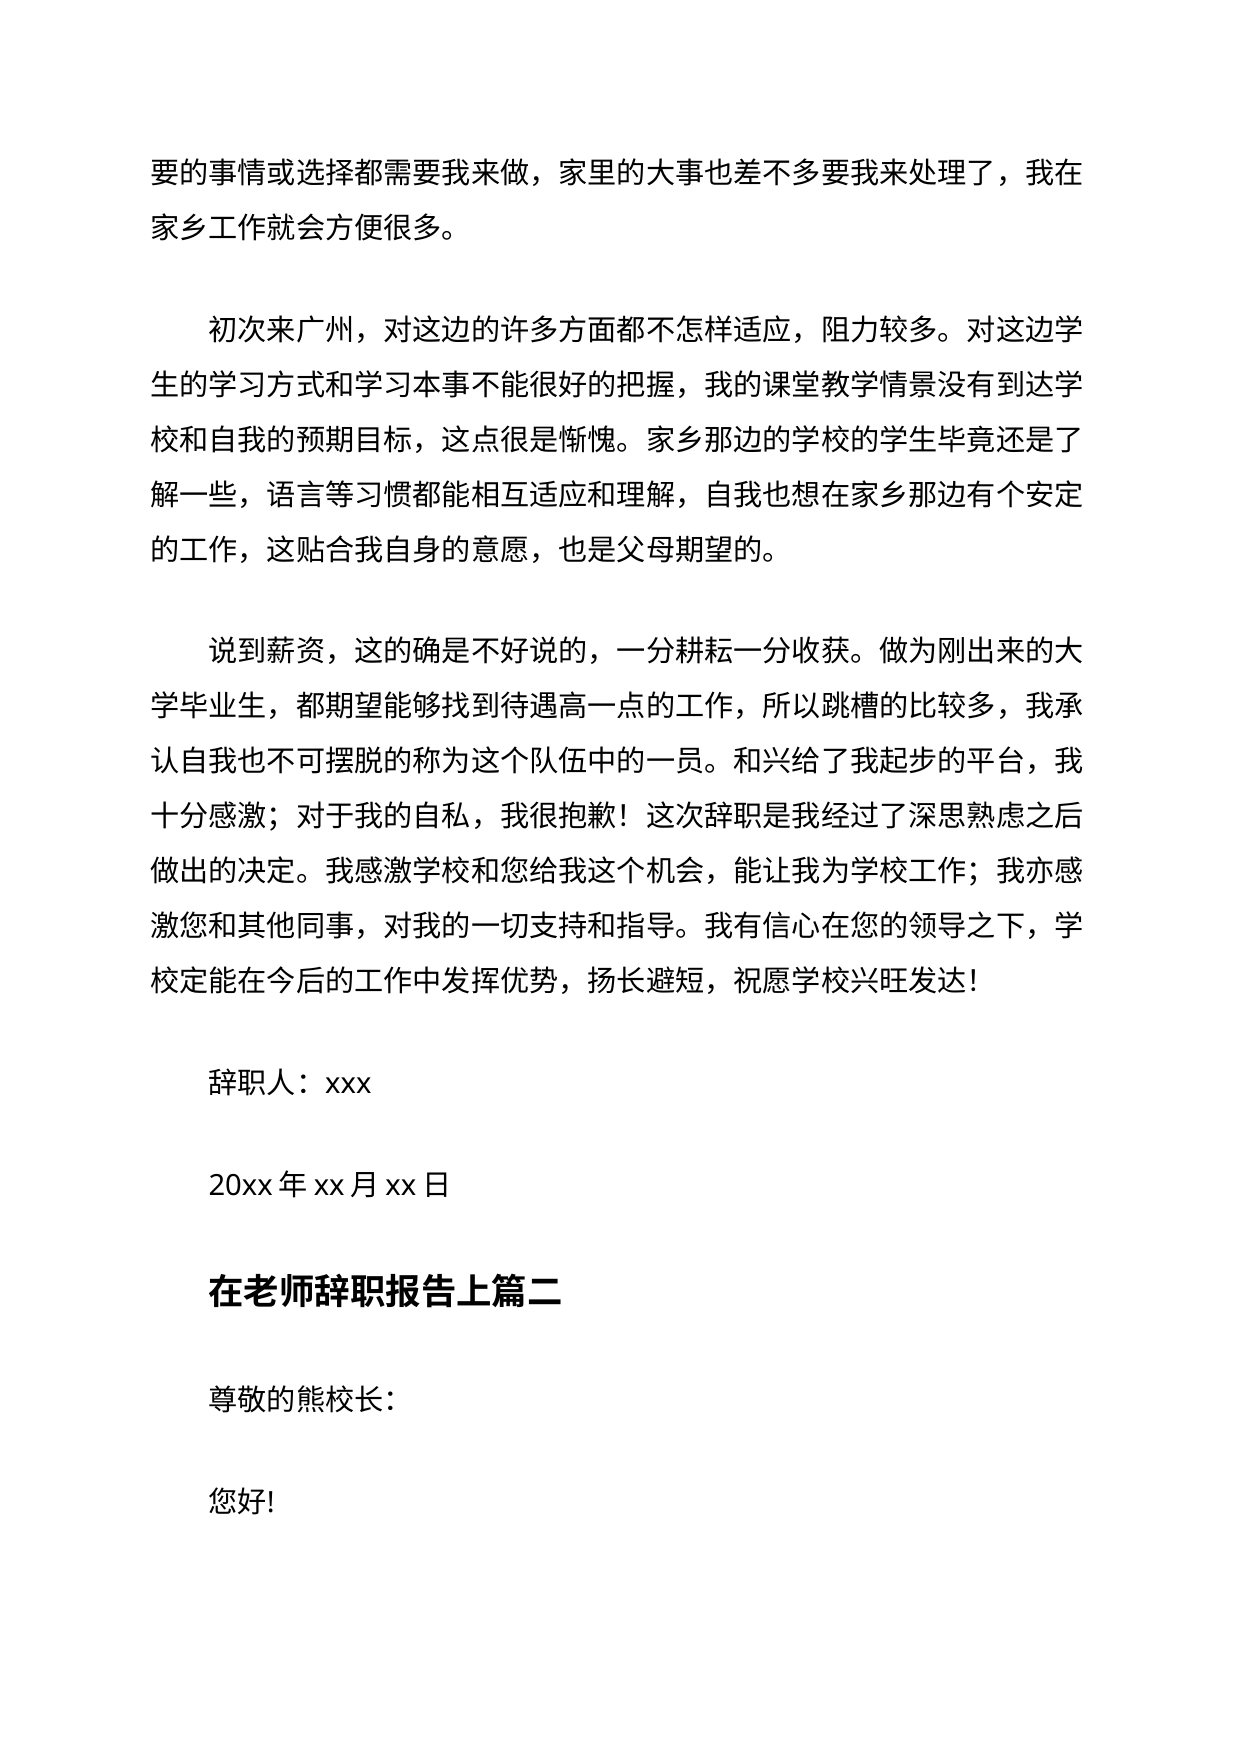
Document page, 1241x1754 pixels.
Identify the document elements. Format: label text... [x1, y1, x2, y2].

text 您好! [150, 1478, 1090, 1521]
text 辞职人：xxx [150, 1059, 1090, 1102]
text 在老师辞职报告上篇二 [150, 1263, 1090, 1314]
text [150, 150, 1090, 247]
text 20xx年xx月xx日 [150, 1161, 1090, 1203]
text 初次来广州，对这边的许多方面都不怎样适应，阻力较多。对这边学生的学习方式和学习本事不能很好的把握，我的课堂教学情景没有到达学校和自我的预期目标，这点很是惭愧。家乡那边的学校的学生毕竟还是了解一些，语言等习惯都能相互适应和理解，自我也想在家乡那边有个安定的工作，这贴合我自身的意愿，也是父母期望的。 [150, 307, 1090, 568]
text 说到薪资，这的确是不好说的，一分耕耘一分收获。做为刚出来的大学毕业生，都期望能够找到待遇高一点的工作，所以跳槽的比较多，我承认自我也不可摆脱的称为这个队伍中的一员。和兴给了我起步的平台，我十分感激；对于我的自私，我很抱歉！这次辞职是我经过了深思熟虑之后做出的决定。我感激学校和您给我这个机会，能让我为学校工作；我亦感激您和其他同事，对我的一切支持和指导。我有信心在您的领导之下，学校定能在今后的工作中发挥优势，扬长避短，祝愿学校兴旺发达！ [150, 628, 1090, 1000]
text 尊敬的熊校长： [150, 1377, 1090, 1419]
